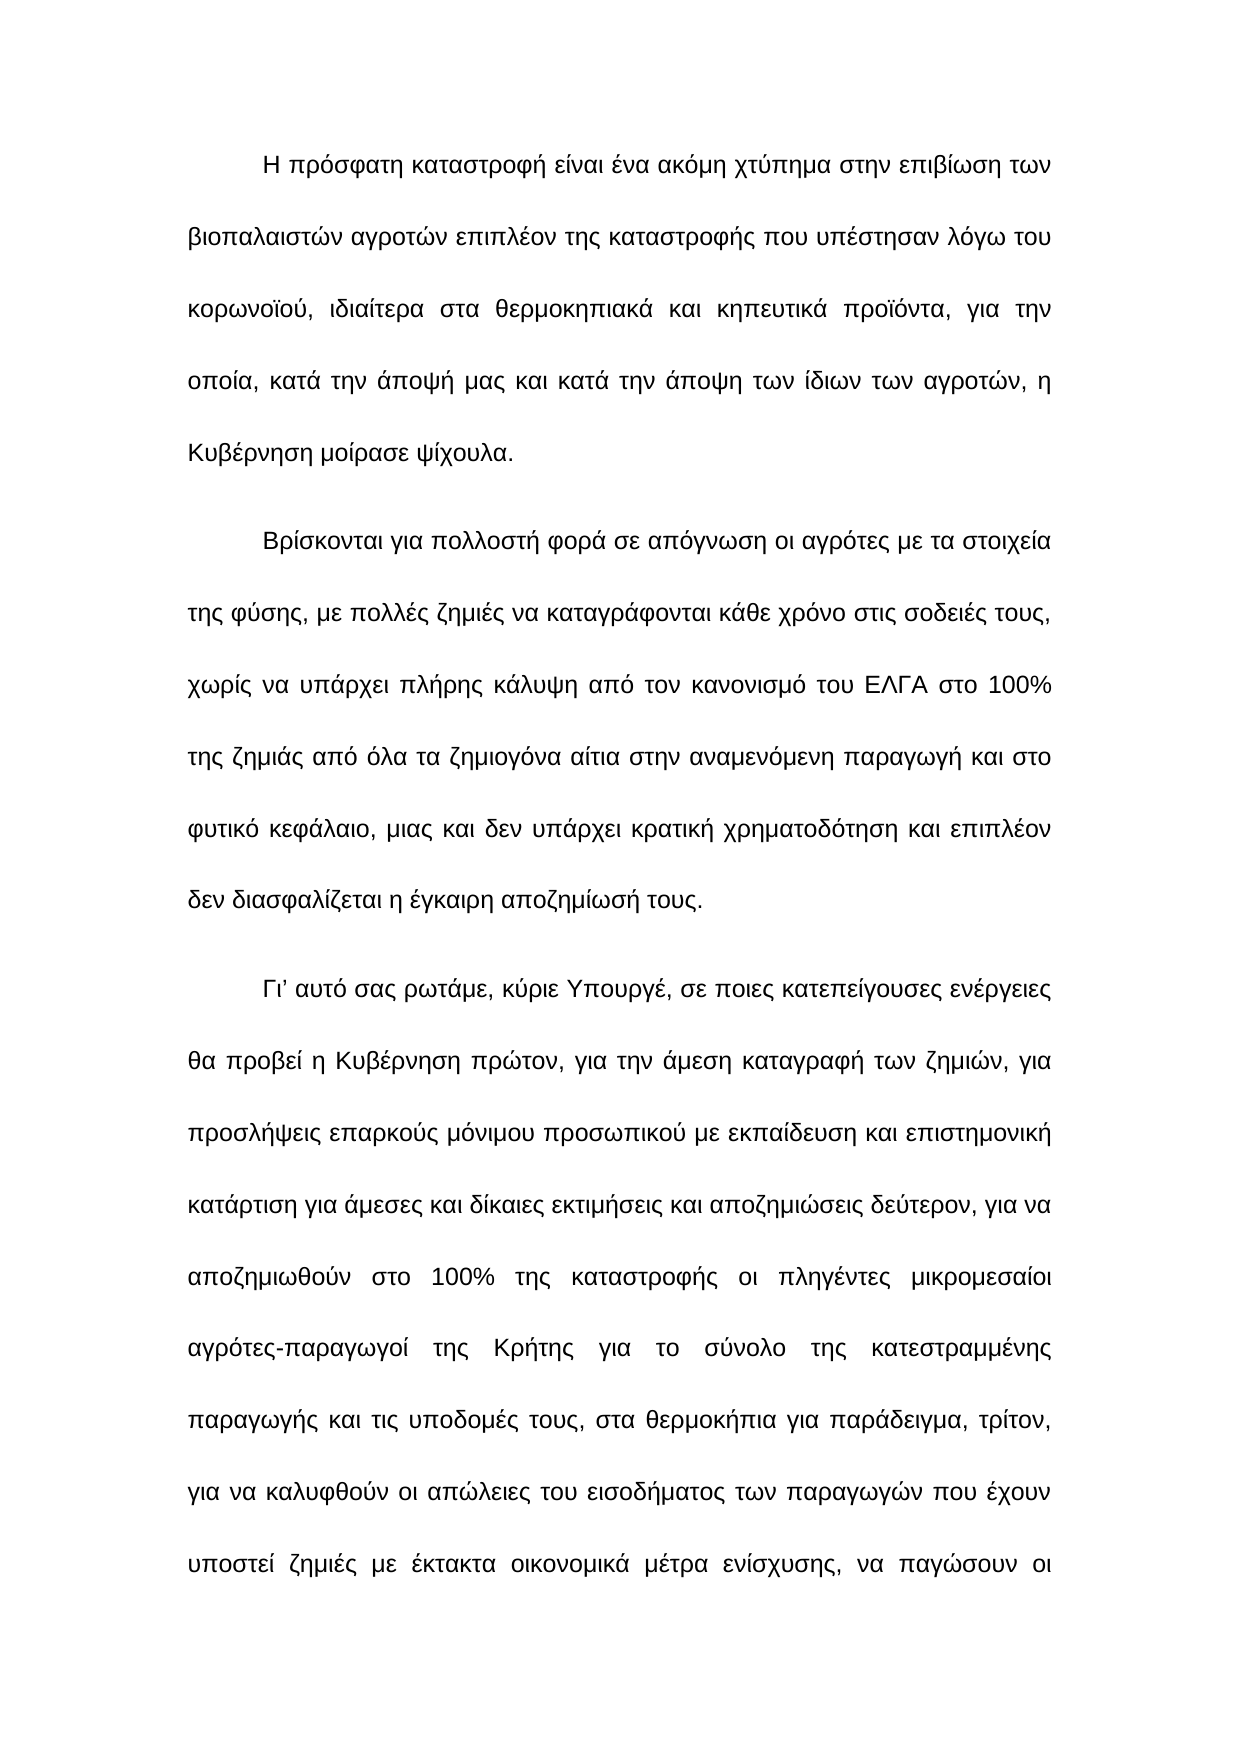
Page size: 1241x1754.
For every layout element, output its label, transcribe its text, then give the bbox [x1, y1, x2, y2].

text Η πρόσφατη καταστροφή είναι ένα ακόμη χτύπημα στην επιβίωση των βιοπαλαιστών αγροτών επιπλέον της καταστροφής που υπέστησαν λόγω του κορωνοϊού, ιδιαίτερα στα θερμοκηπιακά και κηπευτικά προϊόντα, για την οποία, κατά την άποψή μας και κατά την άποψη των ίδιων των αγροτών, η Κυβέρνηση μοίρασε ψίχουλα. [187, 150, 1053, 466]
text Βρίσκονται για πολλοστή φορά σε απόγνωση οι αγρότες με τα στοιχεία της φύσης, με πολλές ζημιές να καταγράφονται κάθε χρόνο στις σοδειές τους, χωρίς να υπάρχει πλήρης κάλυψη από τον κανονισμό του ΕΛΓΑ στο 100% της ζημιάς από όλα τα ζημιογόνα αίτια στην αναμενόμενη παραγωγή και στο φυτικό κεφάλαιο, μιας και δεν υπάρχει κρατική χρηματοδότηση και επιπλέον δεν διασφαλίζεται η έγκαιρη αποζημίωσή τους. [187, 526, 1053, 608]
text Βρίσκονται για πολλοστή φορά σε απόγνωση οι αγρότες με τα στοιχεία της φύσης, με πολλές ζημιές να καταγράφονται κάθε χρόνο στις σοδειές τους, χωρίς να υπάρχει πλήρης κάλυψη από τον κανονισμό του ΕΛΓΑ στο 100% της ζημιάς από όλα τα ζημιογόνα αίτια στην αναμενόμενη παραγωγή και στο φυτικό κεφάλαιο, μιας και δεν υπάρχει κρατική χρηματοδότηση και επιπλέον δεν διασφαλίζεται η έγκαιρη αποζημίωσή τους. [187, 754, 1053, 914]
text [187, 1488, 1053, 1578]
text Βρίσκονται για πολλοστή φορά σε απόγνωση οι αγρότες με τα στοιχεία της φύσης, με πολλές ζημιές να καταγράφονται κάθε χρόνο στις σοδειές τους, χωρίς να υπάρχει πλήρης κάλυψη από τον κανονισμό του ΕΛΓΑ στο 100% της ζημιάς από όλα τα ζημιογόνα αίτια στην αναμενόμενη παραγωγή και στο φυτικό κεφάλαιο, μιας και δεν υπάρχει κρατική χρηματοδότηση και επιπλέον δεν διασφαλίζεται η έγκαιρη αποζημίωσή τους. [187, 610, 1053, 752]
